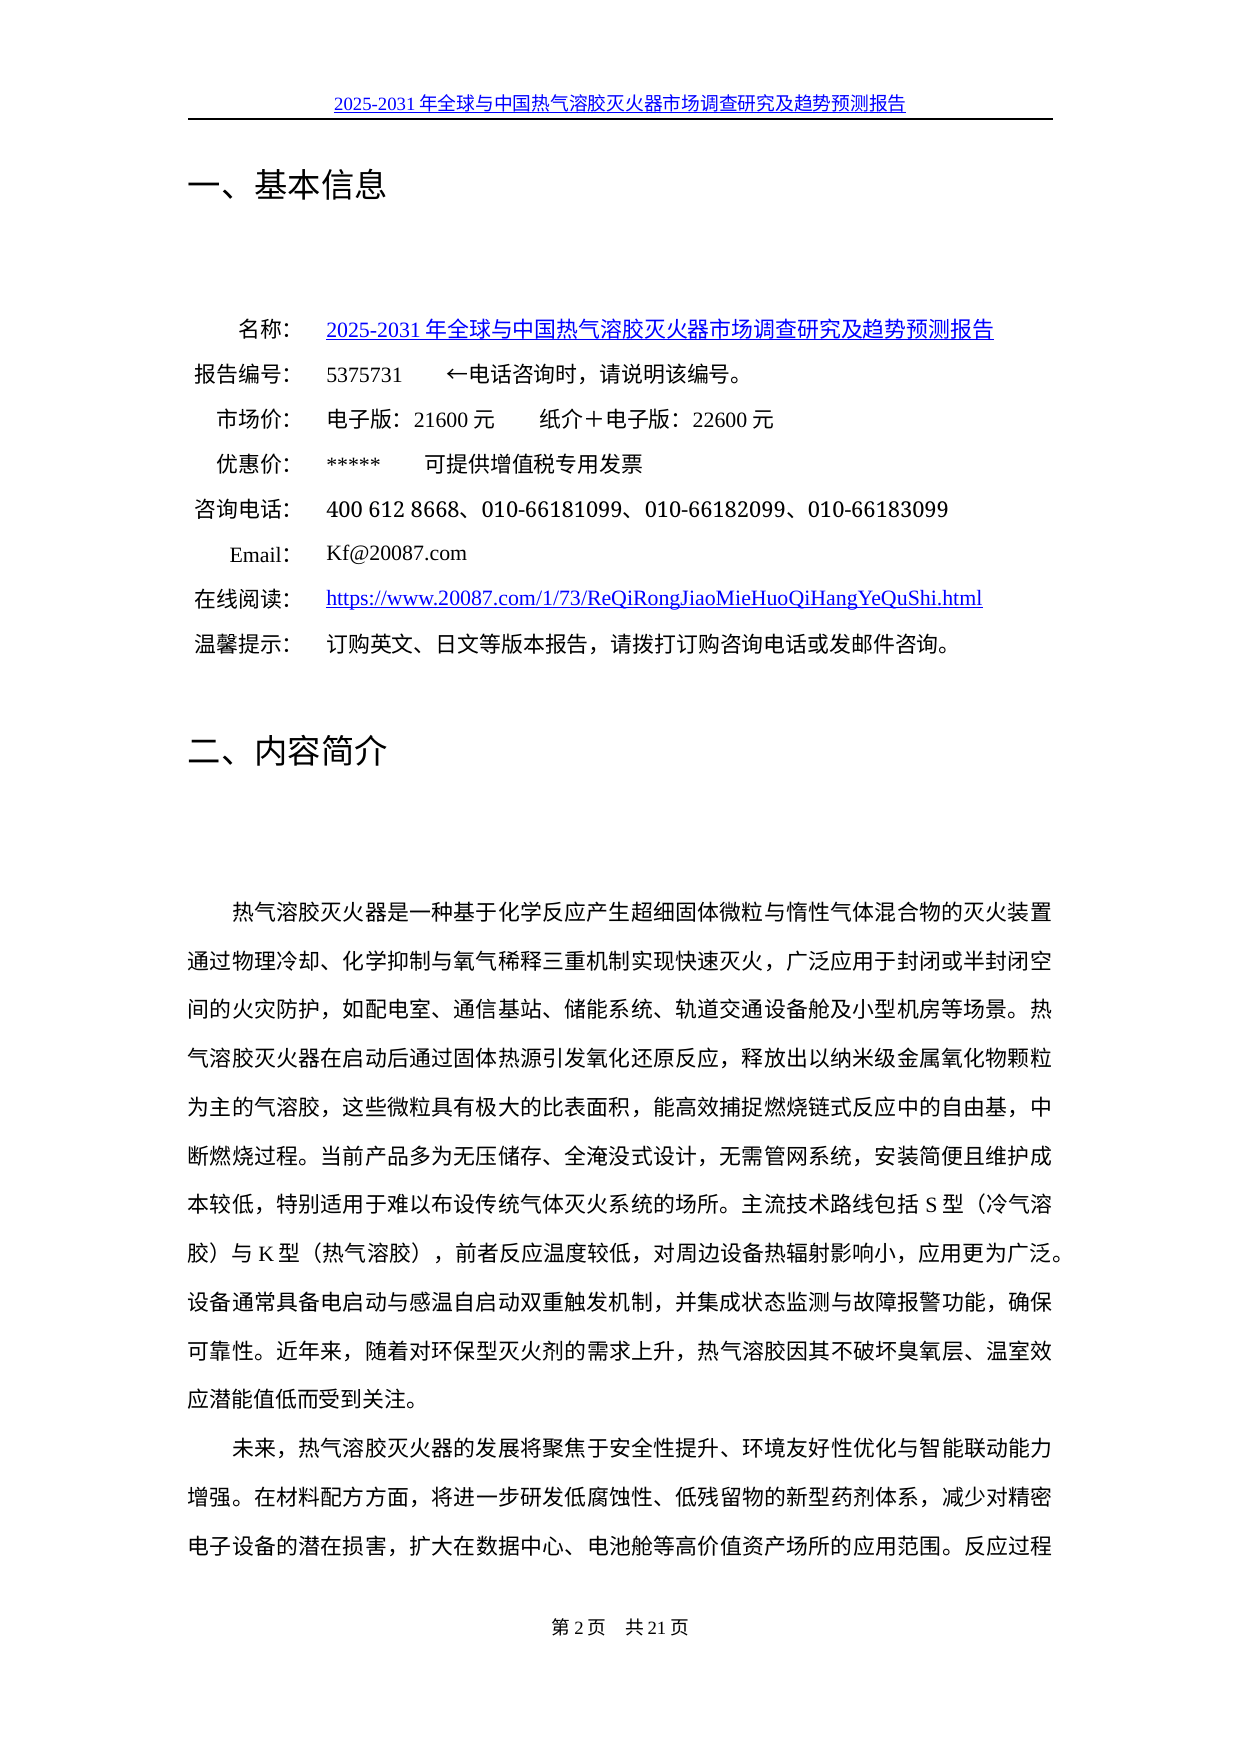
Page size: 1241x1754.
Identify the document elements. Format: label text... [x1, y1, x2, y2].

table_cell 电子版：21600 元 纸介＋电子版：22600 元 [315, 402, 1073, 447]
title 二、内容简介 [187, 717, 1053, 782]
title 一、基本信息 [187, 150, 1053, 215]
table_cell [315, 582, 1073, 627]
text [187, 894, 1053, 1561]
table_cell 报告编号： [167, 357, 315, 402]
table_cell 优惠价： [167, 447, 315, 492]
table_cell ***** 可提供增值税专用发票 [315, 447, 1073, 492]
table_cell 咨询电话： [167, 492, 315, 537]
table_cell Email： [167, 537, 315, 582]
table_cell 5375731 ←电话咨询时，请说明该编号。 [315, 357, 1073, 402]
table_cell 在线阅读： [167, 582, 315, 627]
table_header 2025-2031年全球与中国热气溶胶灭火器市场调查研究及趋势预测报告 [315, 312, 1073, 357]
table_cell Kf@20087.com [315, 537, 1073, 582]
table_cell 温馨提示： [167, 627, 315, 672]
table_header 名称： [167, 312, 315, 357]
table_cell 市场价： [167, 402, 315, 447]
table_cell 400 612 8668、010-66181099、010-66182099、010-66183099 [315, 492, 1073, 537]
table_cell 订购英文、日文等版本报告，请拨打订购咨询电话或发邮件咨询。 [315, 627, 1073, 672]
